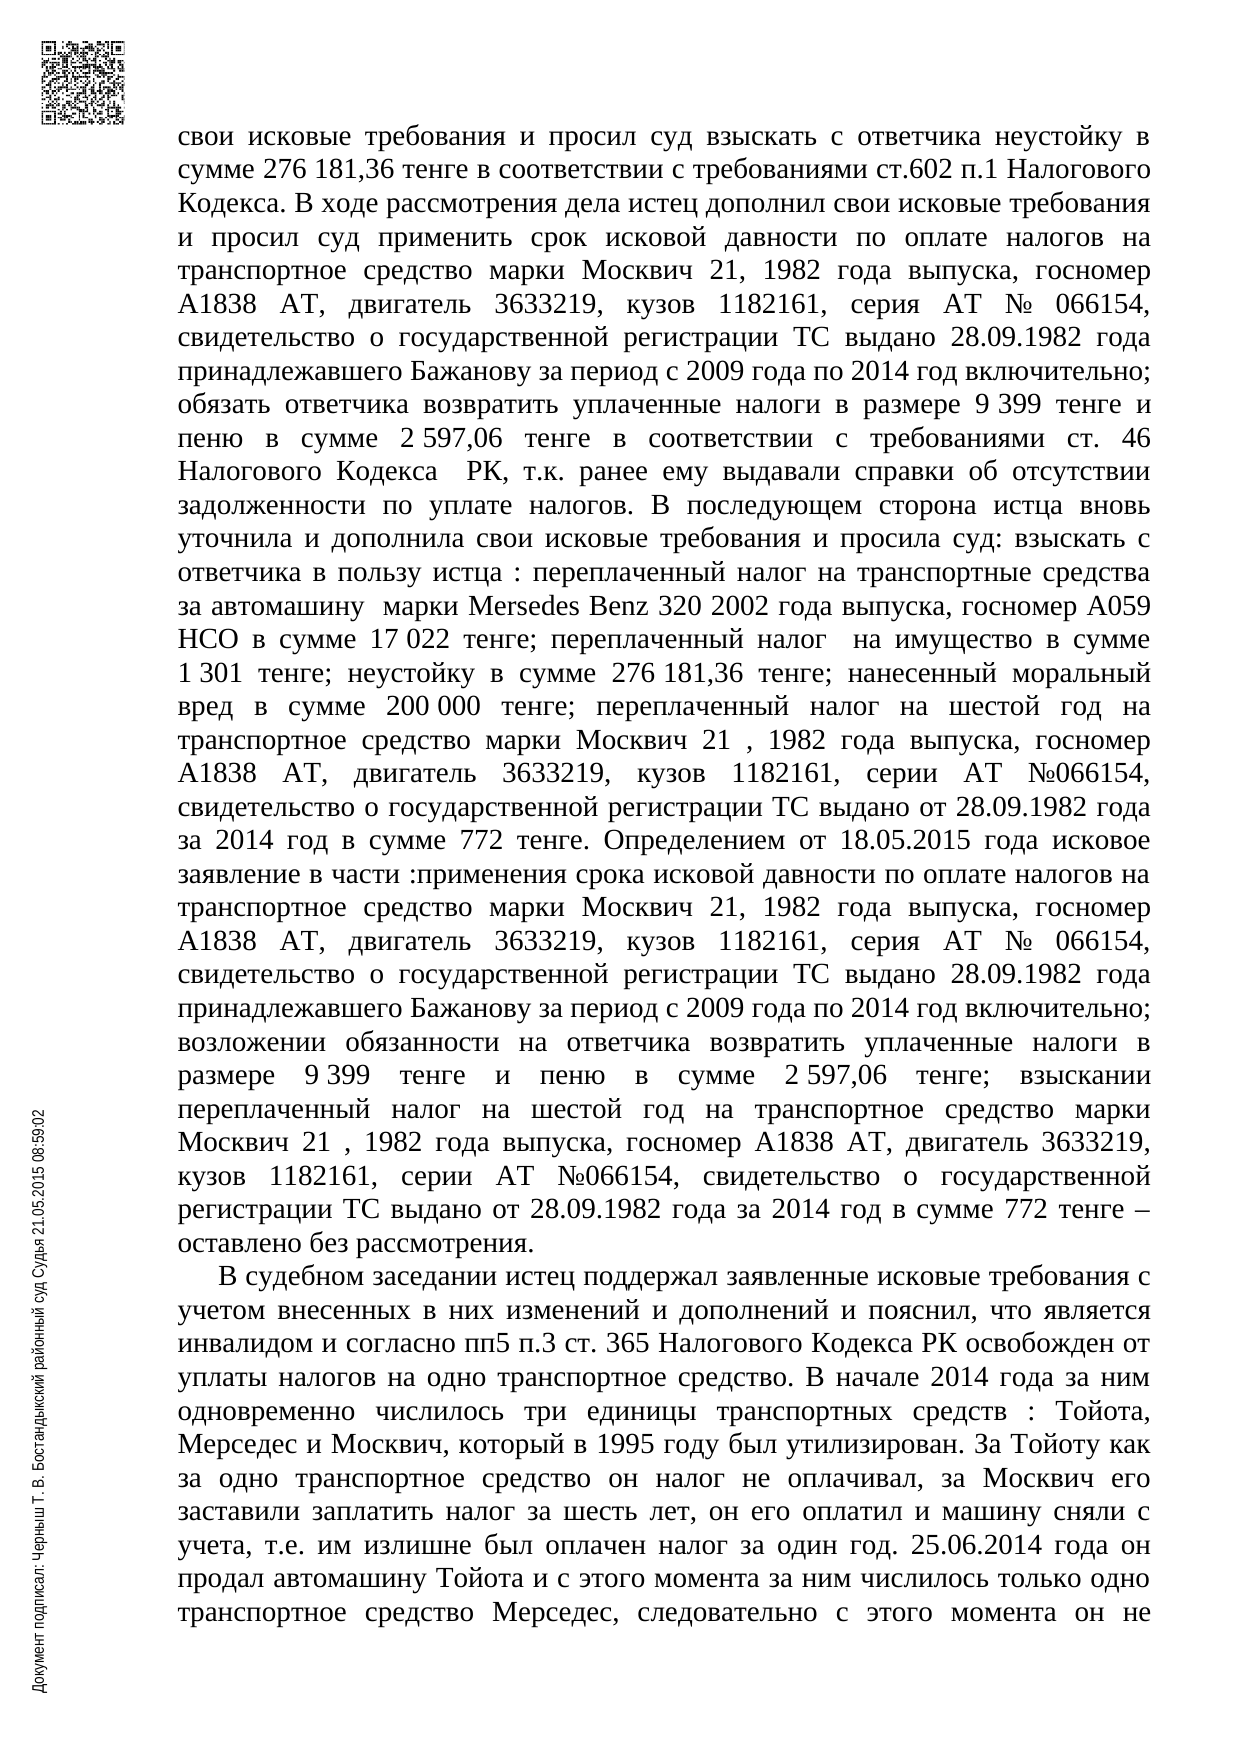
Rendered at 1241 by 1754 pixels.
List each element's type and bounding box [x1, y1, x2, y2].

text [177, 118, 1152, 1258]
text [177, 1258, 1152, 1627]
